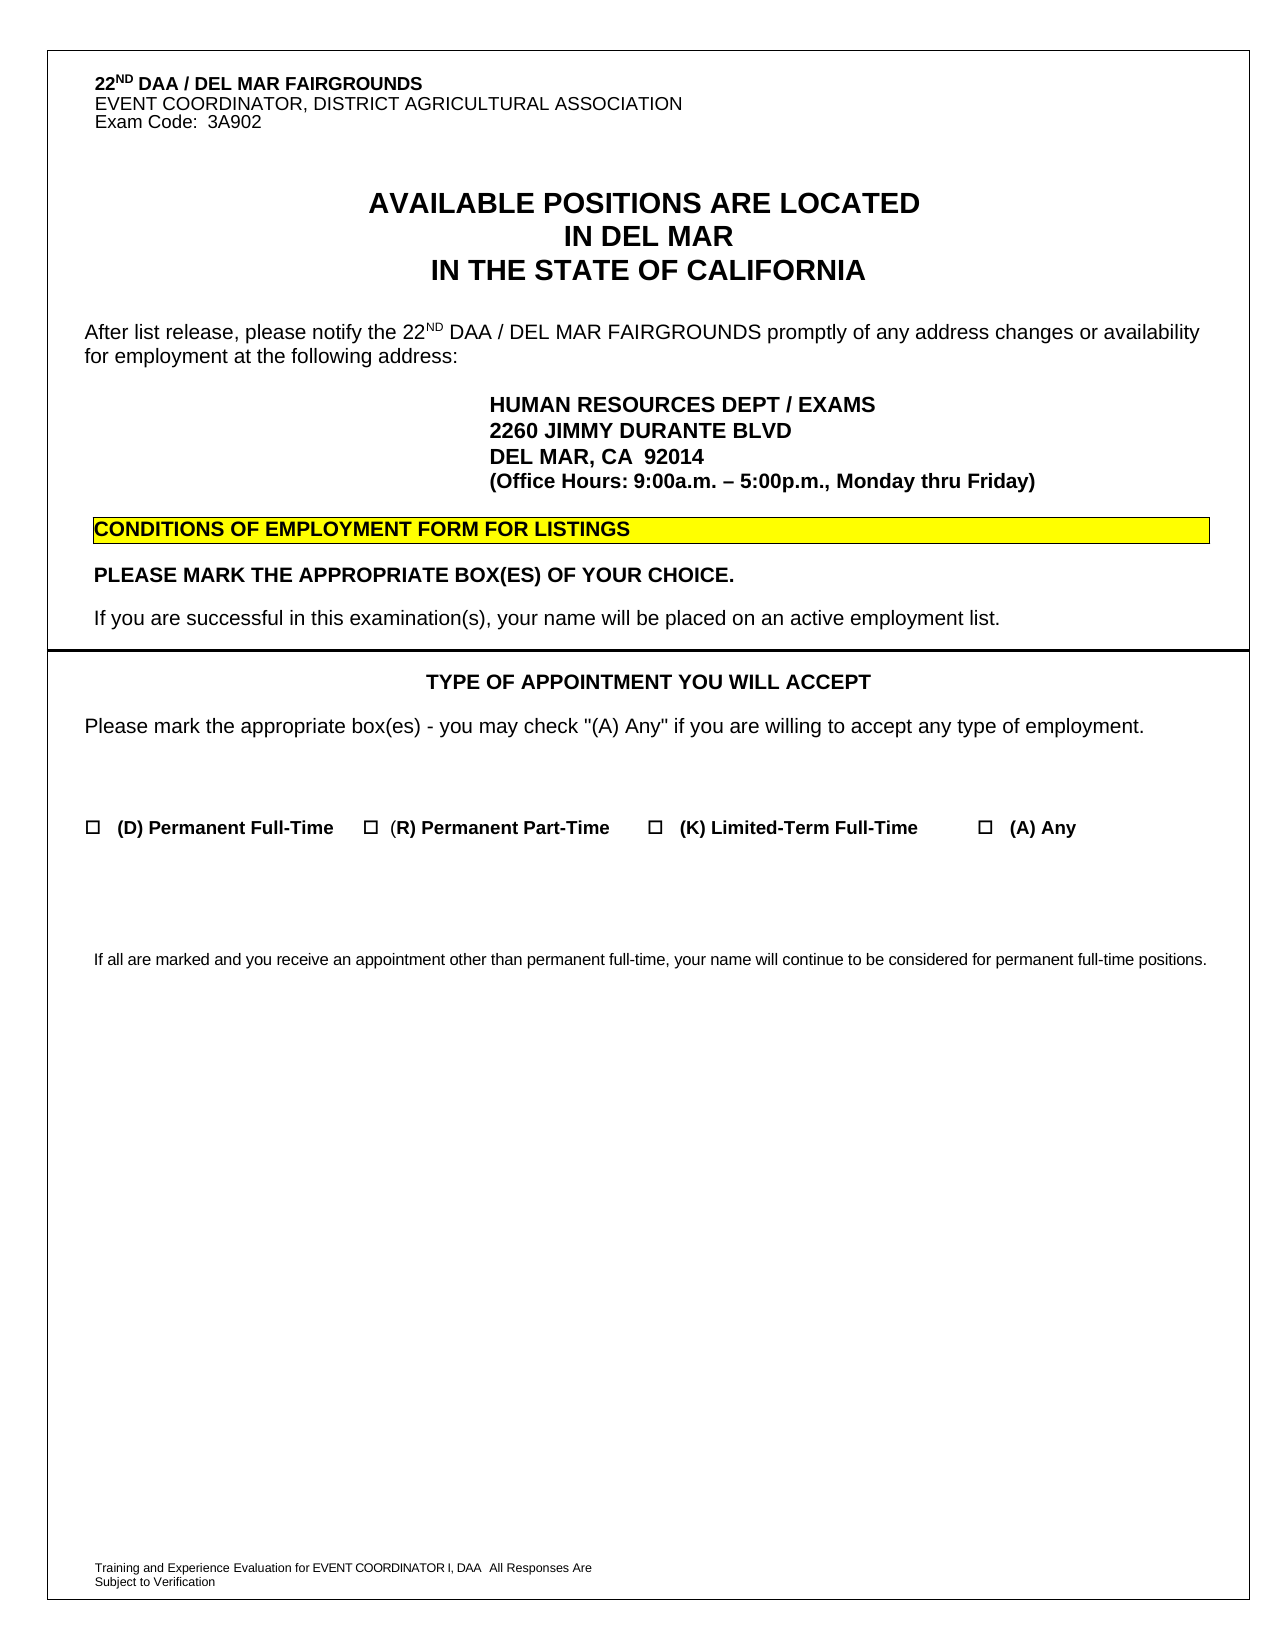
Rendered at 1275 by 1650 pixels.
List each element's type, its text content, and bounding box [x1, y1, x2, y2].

text HUMAN RESOURCES DEPT / EXAMS [489, 392, 895, 417]
text (Office Hours: 9:00a.m. – 5:00p.m., Monday thru Friday) [489, 469, 1249, 493]
text TYPE OF APPOINTMENT YOU WILL ACCEPT [48, 673, 1249, 693]
text CONDITIONS OF EMPLOYMENT FORM FOR LISTINGS [94, 518, 1209, 543]
text 2260 JIMMY DURANTE BLVD [489, 418, 895, 443]
text IN THE STATE OF CALIFORNIA [48, 253, 1249, 287]
text After list release, please notify the 22ND DAA / DEL MAR FAIRGROUNDS promptly of any address changes or availability for employment at the following address: [84, 320, 1209, 368]
text Please mark the appropriate box(es) - you may check "(A) Any" if you are willing to accept any type of employment. [48, 714, 1249, 738]
text DEL MAR, CA 92014 [489, 444, 1249, 469]
text PLEASE MARK THE APPROPRIATE BOX(ES) OF YOUR CHOICE. [48, 563, 1249, 587]
text AVAILABLE POSITIONS ARE LOCATED IN DEL MAR [48, 186, 1249, 253]
text (D) Permanent Full-Time (R) Permanent Part-Time (K) Limited-Term Full-Time (A) Any [48, 819, 1249, 838]
text If all are marked and you receive an appointment other than permanent full-time, your name will continue to be considered for permanent full-time positions. [48, 951, 1249, 969]
text If you are successful in this examination(s), your name will be placed on an active employment list. [48, 606, 1249, 630]
